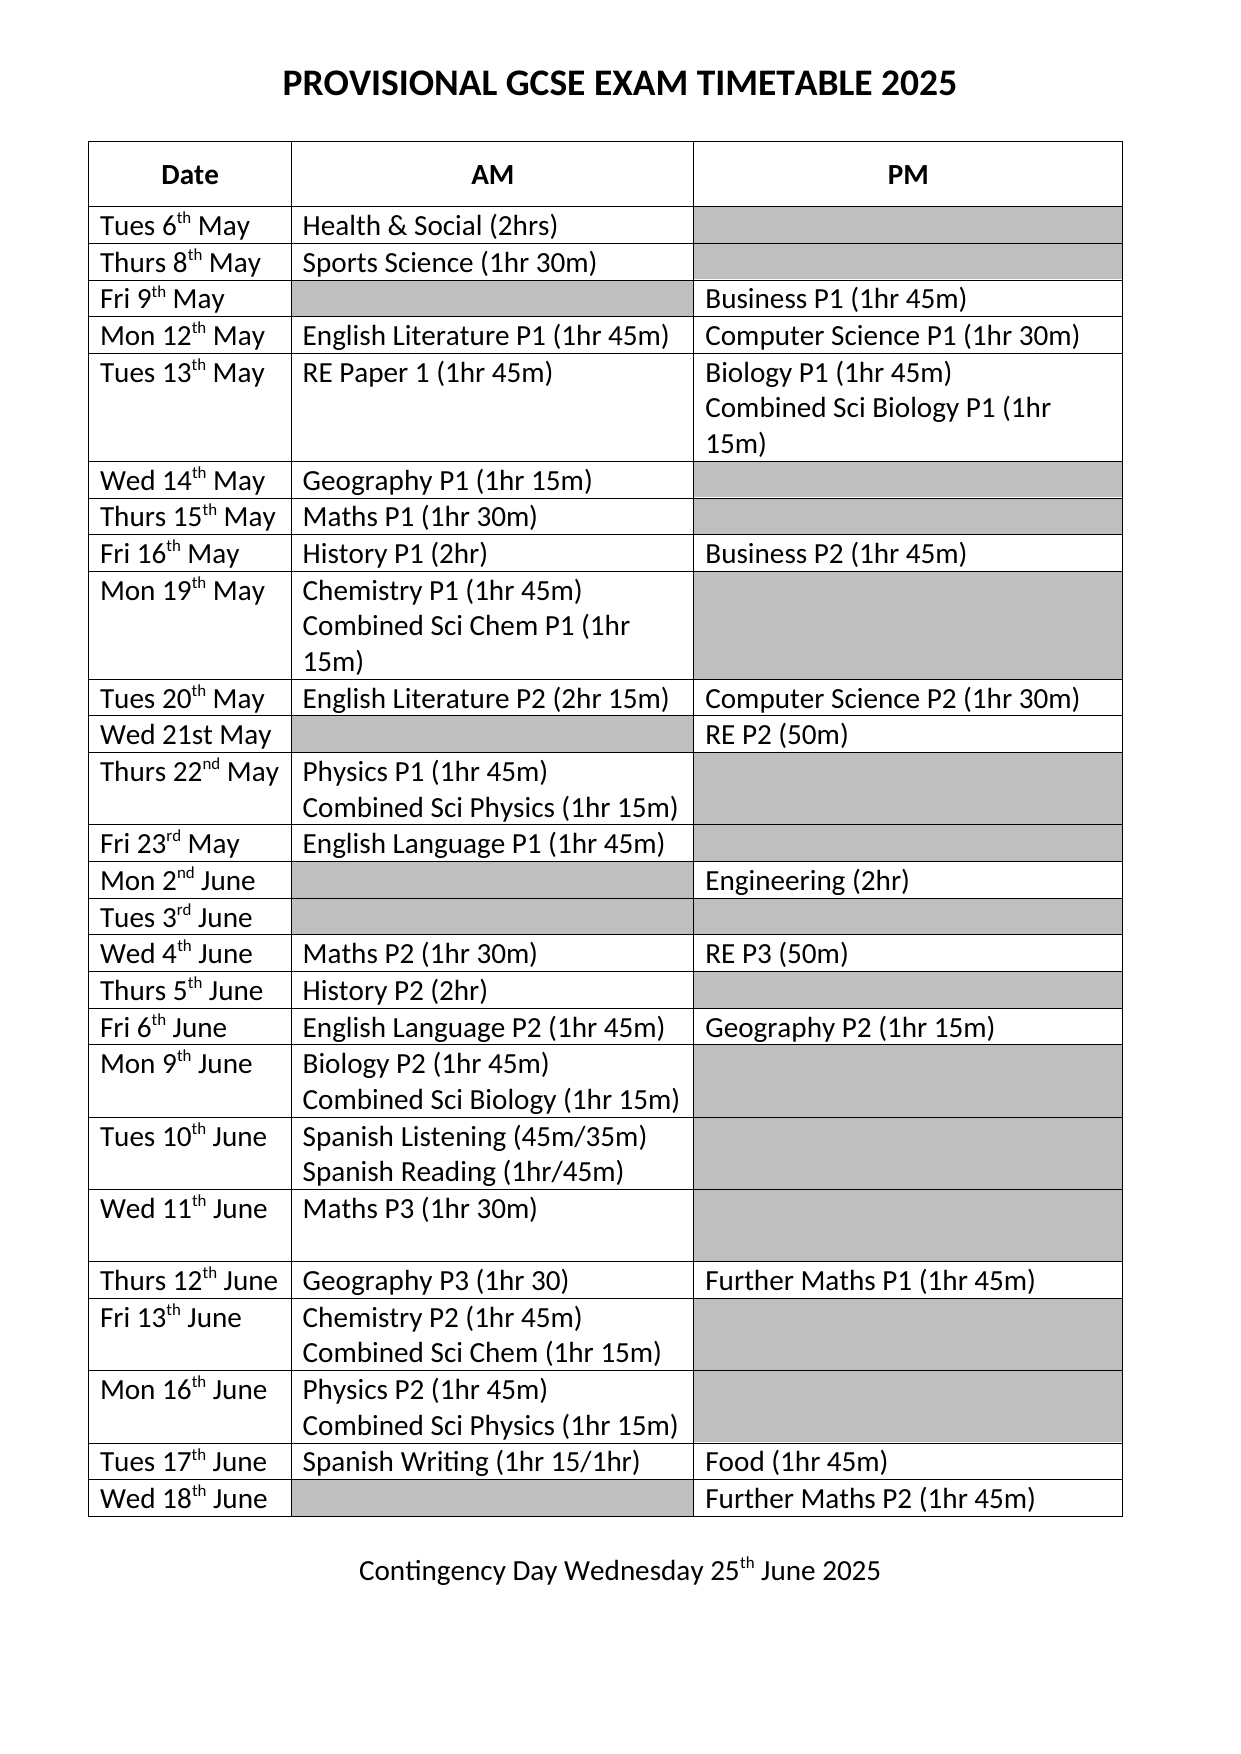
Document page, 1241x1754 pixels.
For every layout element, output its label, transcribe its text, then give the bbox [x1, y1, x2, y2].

table_cell Chemistry P1 (1hr 45m) Combined Sci Chem P1 (1hr 15m) [292, 572, 693, 679]
table_cell Maths P1 (1hr 30m) [292, 499, 693, 534]
table_cell Tues 10th June [89, 1118, 291, 1189]
table_cell Fri 6th June [89, 1009, 291, 1044]
table_cell Physics P1 (1hr 45m) Combined Sci Physics (1hr 15m) [292, 753, 693, 824]
table_cell RE P3 (50m) [694, 935, 1122, 971]
table_cell [292, 862, 693, 898]
text PROVISIONAL GCSE EXAM TIMETABLE 2025 [118, 59, 1122, 105]
table_cell [694, 1045, 1122, 1117]
table_cell Biology P2 (1hr 45m) Combined Sci Biology (1hr 15m) [292, 1045, 693, 1117]
table_cell [694, 899, 1122, 934]
table_cell [292, 1480, 693, 1516]
table_cell RE P2 (50m) [694, 716, 1122, 752]
table_cell Mon 19th May [89, 572, 291, 679]
table_cell Maths P3 (1hr 30m) [292, 1190, 693, 1261]
table_cell Fri 23rd May [89, 825, 291, 861]
table_cell [694, 1371, 1122, 1442]
table_cell Chemistry P2 (1hr 45m) Combined Sci Chem (1hr 15m) [292, 1299, 693, 1370]
table_cell Wed 21st May [89, 716, 291, 752]
table_cell Wed 18th June [89, 1480, 291, 1516]
table_cell English Language P2 (1hr 45m) [292, 1009, 693, 1044]
table_cell [694, 207, 1122, 243]
table_cell Health & Social (2hrs) [292, 207, 693, 243]
table_cell English Literature P2 (2hr 15m) [292, 680, 693, 715]
table_cell English Literature P1 (1hr 45m) [292, 317, 693, 353]
table_cell Wed 11th June [89, 1190, 291, 1261]
table_cell [694, 825, 1122, 861]
table_cell Geography P3 (1hr 30) [292, 1262, 693, 1298]
table_header PM [694, 142, 1122, 206]
table_cell Tues 13th May [89, 354, 291, 461]
table_cell RE Paper 1 (1hr 45m) [292, 354, 693, 461]
table_cell Fri 13th June [89, 1299, 291, 1370]
table_cell Mon 2nd June [89, 862, 291, 898]
table_cell Tues 3rd June [89, 899, 291, 934]
table_cell Mon 9th June [89, 1045, 291, 1117]
table_cell Mon 12th May [89, 317, 291, 353]
table_cell Thurs 8th May [89, 244, 291, 279]
table_cell Further Maths P1 (1hr 45m) [694, 1262, 1122, 1298]
table_cell History P1 (2hr) [292, 535, 693, 571]
table_cell Sports Science (1hr 30m) [292, 244, 693, 279]
table_cell Mon 16th June [89, 1371, 291, 1442]
table_cell Further Maths P2 (1hr 45m) [694, 1480, 1122, 1516]
text Contingency Day Wednesday 25th June 2025 [118, 1552, 1122, 1588]
table_cell Thurs 22nd May [89, 753, 291, 824]
table_header AM [292, 142, 693, 206]
table_cell Thurs 5th June [89, 972, 291, 1008]
table_cell Computer Science P1 (1hr 30m) [694, 317, 1122, 353]
table_cell [694, 499, 1122, 534]
table_cell Fri 9th May [89, 281, 291, 316]
table_cell Wed 4th June [89, 935, 291, 971]
table_cell Biology P1 (1hr 45m) Combined Sci Biology P1 (1hr 15m) [694, 354, 1122, 461]
table_cell [292, 281, 693, 316]
table_cell Tues 6th May [89, 207, 291, 243]
table_cell Wed 14th May [89, 462, 291, 497]
table_cell [694, 462, 1122, 497]
table_cell Tues 20th May [89, 680, 291, 715]
table_cell Business P1 (1hr 45m) [694, 281, 1122, 316]
table_cell Geography P1 (1hr 15m) [292, 462, 693, 497]
table_cell [694, 972, 1122, 1008]
table_cell Food (1hr 45m) [694, 1444, 1122, 1479]
table_cell Engineering (2hr) [694, 862, 1122, 898]
table_cell [694, 244, 1122, 279]
table_cell History P2 (2hr) [292, 972, 693, 1008]
table_cell [694, 1299, 1122, 1370]
table_header Date [89, 142, 291, 206]
table_cell [292, 899, 693, 934]
table_cell Business P2 (1hr 45m) [694, 535, 1122, 571]
table_cell Tues 17th June [89, 1444, 291, 1479]
table_cell Thurs 15th May [89, 499, 291, 534]
table_cell Spanish Listening (45m/35m) Spanish Reading (1hr/45m) [292, 1118, 693, 1189]
table_cell [694, 1190, 1122, 1261]
table_cell [292, 716, 693, 752]
table_cell Thurs 12th June [89, 1262, 291, 1298]
table_cell Physics P2 (1hr 45m) Combined Sci Physics (1hr 15m) [292, 1371, 693, 1442]
table_cell Computer Science P2 (1hr 30m) [694, 680, 1122, 715]
table_cell Geography P2 (1hr 15m) [694, 1009, 1122, 1044]
table_cell [694, 572, 1122, 679]
table_cell [694, 753, 1122, 824]
table_cell Maths P2 (1hr 30m) [292, 935, 693, 971]
table_cell Spanish Writing (1hr 15/1hr) [292, 1444, 693, 1479]
table_cell English Language P1 (1hr 45m) [292, 825, 693, 861]
table_cell Fri 16th May [89, 535, 291, 571]
table_cell [694, 1118, 1122, 1189]
